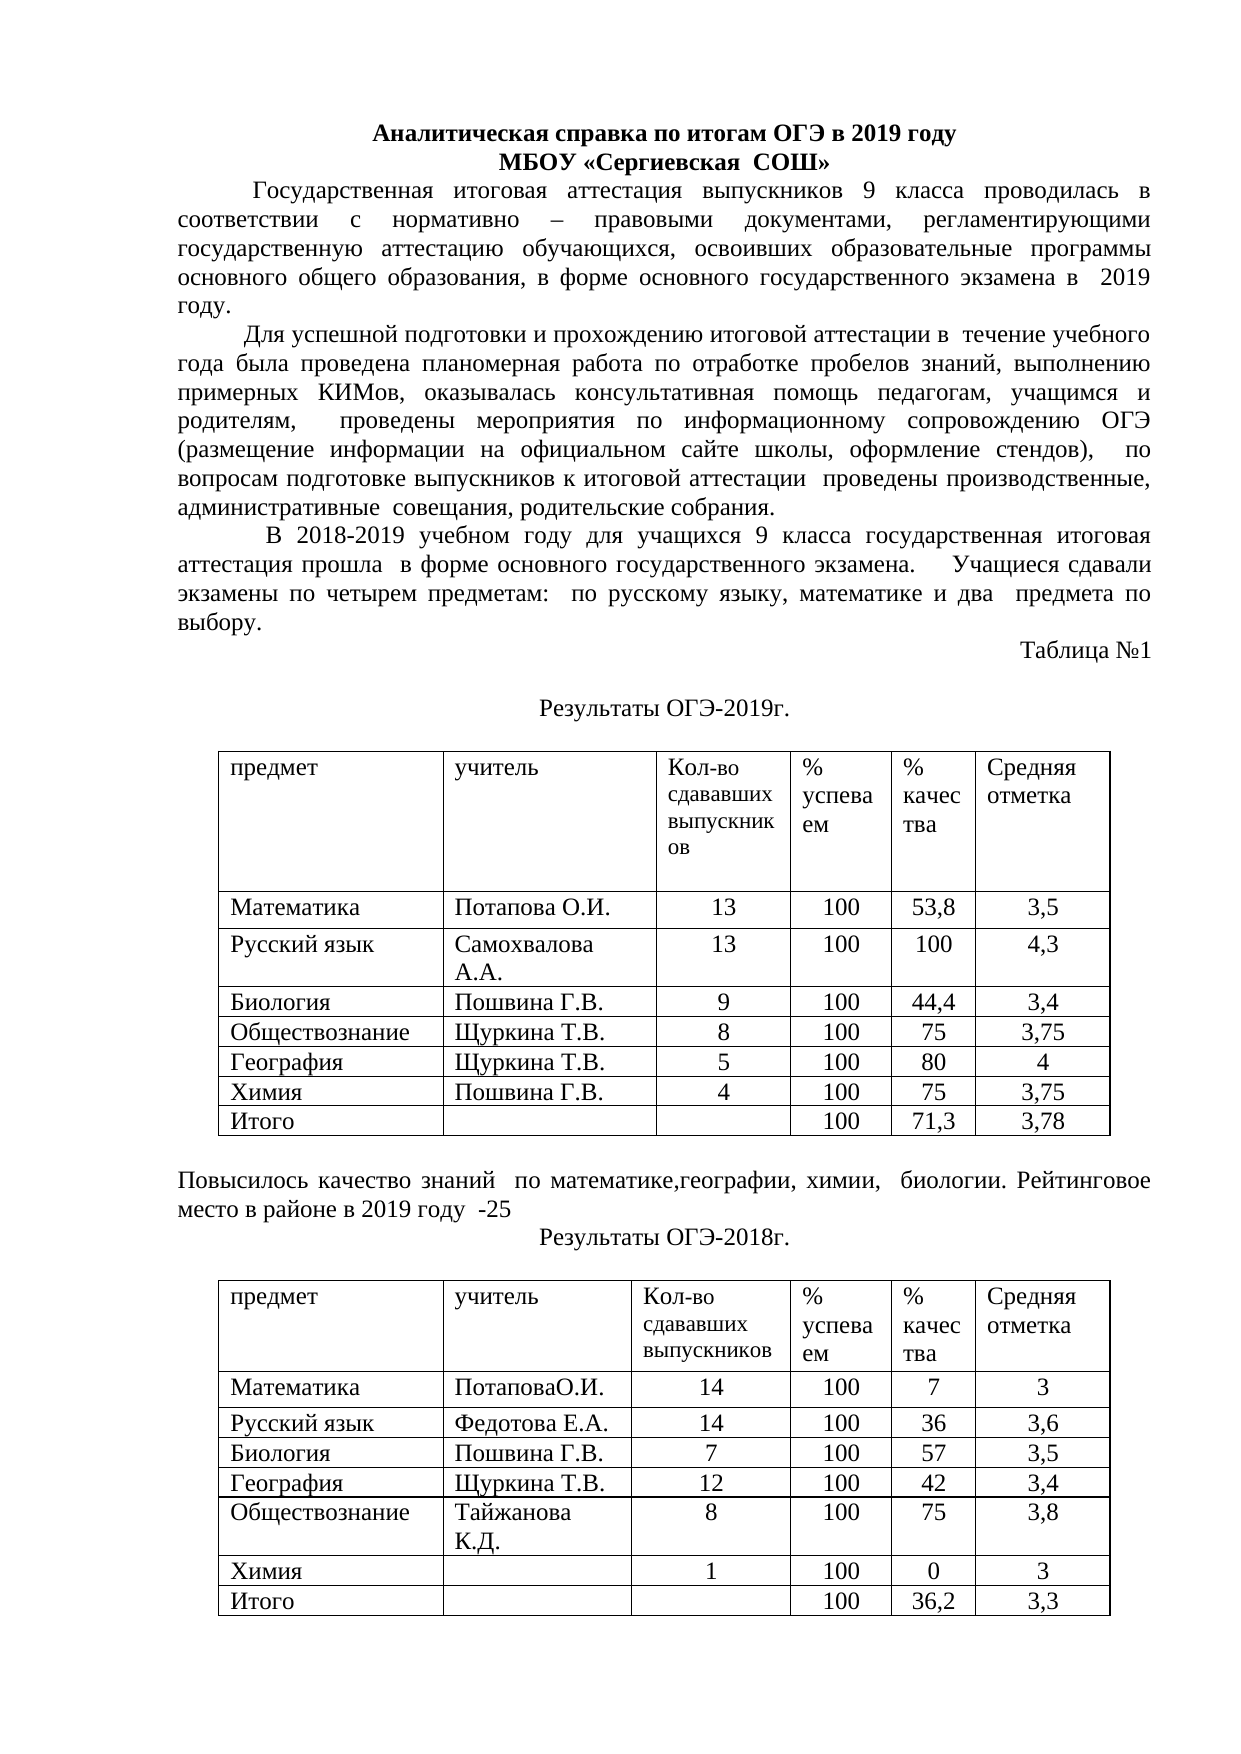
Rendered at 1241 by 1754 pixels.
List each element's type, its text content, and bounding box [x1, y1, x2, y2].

table_cell 100 [791, 1586, 891, 1614]
table_cell 44,4 [892, 987, 975, 1016]
text Результаты ОГЭ-2018г. [177, 1222, 1152, 1251]
table_cell 100 [791, 1047, 891, 1076]
table_cell 3 [976, 1372, 1109, 1407]
table_cell 100 [791, 929, 891, 986]
table_cell 100 [791, 1438, 891, 1467]
table_cell 36,2 [892, 1586, 975, 1614]
table_cell Русский язык [219, 1408, 443, 1437]
table_cell 100 [791, 1408, 891, 1437]
table_cell 3,5 [976, 1438, 1109, 1467]
table_cell 12 [632, 1468, 790, 1496]
table_cell 3,6 [976, 1408, 1109, 1437]
table_cell 4 [976, 1047, 1109, 1076]
table_cell Федотова Е.А. [444, 1408, 631, 1437]
table_cell ПотаповаО.И. [444, 1372, 631, 1407]
table_cell 100 [791, 1498, 891, 1555]
table_cell 53,8 [892, 892, 975, 928]
table_cell 75 [892, 1077, 975, 1105]
text Таблица №1 [177, 636, 1152, 664]
table_header учитель [444, 1281, 631, 1371]
table_cell Итого [219, 1106, 443, 1135]
table_cell 4,3 [976, 929, 1109, 986]
table_cell 100 [791, 1106, 891, 1135]
table_cell 80 [892, 1047, 975, 1076]
table_cell Биология [219, 1438, 443, 1467]
text Государственная итоговая аттестация выпускников 9 класса проводилась в соответствии с нормативно – правовыми документами, регламентирующими государственную аттестацию обучающихся, освоивших образовательные программы основного общего образования, в форме основного государственного экзамена в 2019 году. [177, 176, 1152, 319]
table_cell Химия [219, 1556, 443, 1585]
table_header предмет [219, 752, 443, 891]
text Аналитическая справка по итогам ОГЭ в 2019 году [177, 118, 1152, 147]
table_cell Итого [219, 1586, 443, 1614]
table_cell 7 [892, 1372, 975, 1407]
table_cell 100 [892, 929, 975, 986]
table_cell 9 [657, 987, 790, 1016]
table_cell 13 [657, 892, 790, 928]
table_cell 14 [632, 1372, 790, 1407]
table_cell [444, 1106, 656, 1135]
table_cell Пошвина Г.В. [444, 1077, 656, 1105]
table_cell 3,5 [976, 892, 1109, 928]
table_header % качества [892, 752, 975, 891]
text Повысилось качество знаний по математике,географии, химии, биологии. Рейтинговое место в районе в 2019 году -25 [177, 1165, 1152, 1222]
table_cell 100 [791, 892, 891, 928]
text Результаты ОГЭ-2019г. [177, 693, 1152, 722]
table_cell 100 [791, 1017, 891, 1046]
table_header % качества [892, 1281, 975, 1371]
table_cell 36 [892, 1408, 975, 1437]
table_cell Русский язык [219, 929, 443, 986]
table_cell География [219, 1468, 443, 1496]
table_cell 75 [892, 1017, 975, 1046]
table_cell 3,75 [976, 1017, 1109, 1046]
table_cell 42 [892, 1468, 975, 1496]
text Для успешной подготовки и прохождению итоговой аттестации в течение учебного года была проведена планомерная работа по отработке пробелов знаний, выполнению примерных КИМов, оказывалась консультативная помощь педагогам, учащимся и родителям, проведены мероприятия по информационному сопровождению ОГЭ (размещение информации на официальном сайте школы, оформление стендов), по вопросам подготовке выпускников к итоговой аттестации проведены производственные, административные совещания, родительские собрания. [177, 319, 1152, 521]
table_header % успеваем [791, 1281, 891, 1371]
table_cell 3,4 [976, 1468, 1109, 1496]
table_cell 1 [632, 1556, 790, 1585]
table_cell Математика [219, 1372, 443, 1407]
table_cell [444, 1556, 631, 1585]
table_cell 75 [892, 1498, 975, 1555]
text МБОУ «Сергиевская СОШ» [177, 147, 1152, 176]
table_cell 14 [632, 1408, 790, 1437]
table_cell 100 [791, 987, 891, 1016]
table_cell 13 [657, 929, 790, 986]
table_cell 3,4 [976, 987, 1109, 1016]
table_cell 3,8 [976, 1498, 1109, 1555]
table_header % успеваем [791, 752, 891, 891]
table_cell 3 [976, 1556, 1109, 1585]
table_cell 5 [657, 1047, 790, 1076]
table_cell Тайжанова К.Д. [444, 1498, 631, 1555]
table_cell Пошвина Г.В. [444, 1438, 631, 1467]
table_cell Обществознание [219, 1498, 443, 1555]
table_cell Математика [219, 892, 443, 928]
table_cell 100 [791, 1556, 891, 1585]
table_cell 7 [632, 1438, 790, 1467]
table_cell Самохвалова А.А. [444, 929, 656, 986]
table_cell Щуркина Т.В. [444, 1047, 656, 1076]
table_header Кол-во сдававших выпускников [632, 1281, 790, 1371]
table_cell Пошвина Г.В. [444, 987, 656, 1016]
table_header Средняя отметка [976, 1281, 1109, 1371]
table_cell 3,75 [976, 1077, 1109, 1105]
table_header Кол-во сдававших выпускников [657, 752, 790, 891]
table_cell 4 [657, 1077, 790, 1105]
table_cell 8 [657, 1017, 790, 1046]
table_cell Биология [219, 987, 443, 1016]
table_cell [632, 1586, 790, 1614]
table_cell 8 [632, 1498, 790, 1555]
table_cell Щуркина Т.В. [444, 1017, 656, 1046]
table_cell 3,3 [976, 1586, 1109, 1614]
table_cell Химия [219, 1077, 443, 1105]
table_cell Потапова О.И. [444, 892, 656, 928]
table_header предмет [219, 1281, 443, 1371]
table_cell Щуркина Т.В. [444, 1468, 631, 1496]
table_cell 3,78 [976, 1106, 1109, 1135]
table_header учитель [444, 752, 656, 891]
table_cell 100 [791, 1468, 891, 1496]
table_cell 100 [791, 1372, 891, 1407]
table_cell 71,3 [892, 1106, 975, 1135]
text В 2018-2019 учебном году для учащихся 9 класса государственная итоговая аттестация прошла в форме основного государственного экзамена. Учащиеся сдавали экзамены по четырем предметам: по русскому языку, математике и два предмета по выбору. [177, 521, 1152, 636]
table_cell 100 [791, 1077, 891, 1105]
table_cell Обществознание [219, 1017, 443, 1046]
table_cell География [219, 1047, 443, 1076]
table_header Средняя отметка [976, 752, 1109, 891]
table_cell 0 [892, 1556, 975, 1585]
table_cell [657, 1106, 790, 1135]
table_cell 57 [892, 1438, 975, 1467]
table_cell [444, 1586, 631, 1614]
